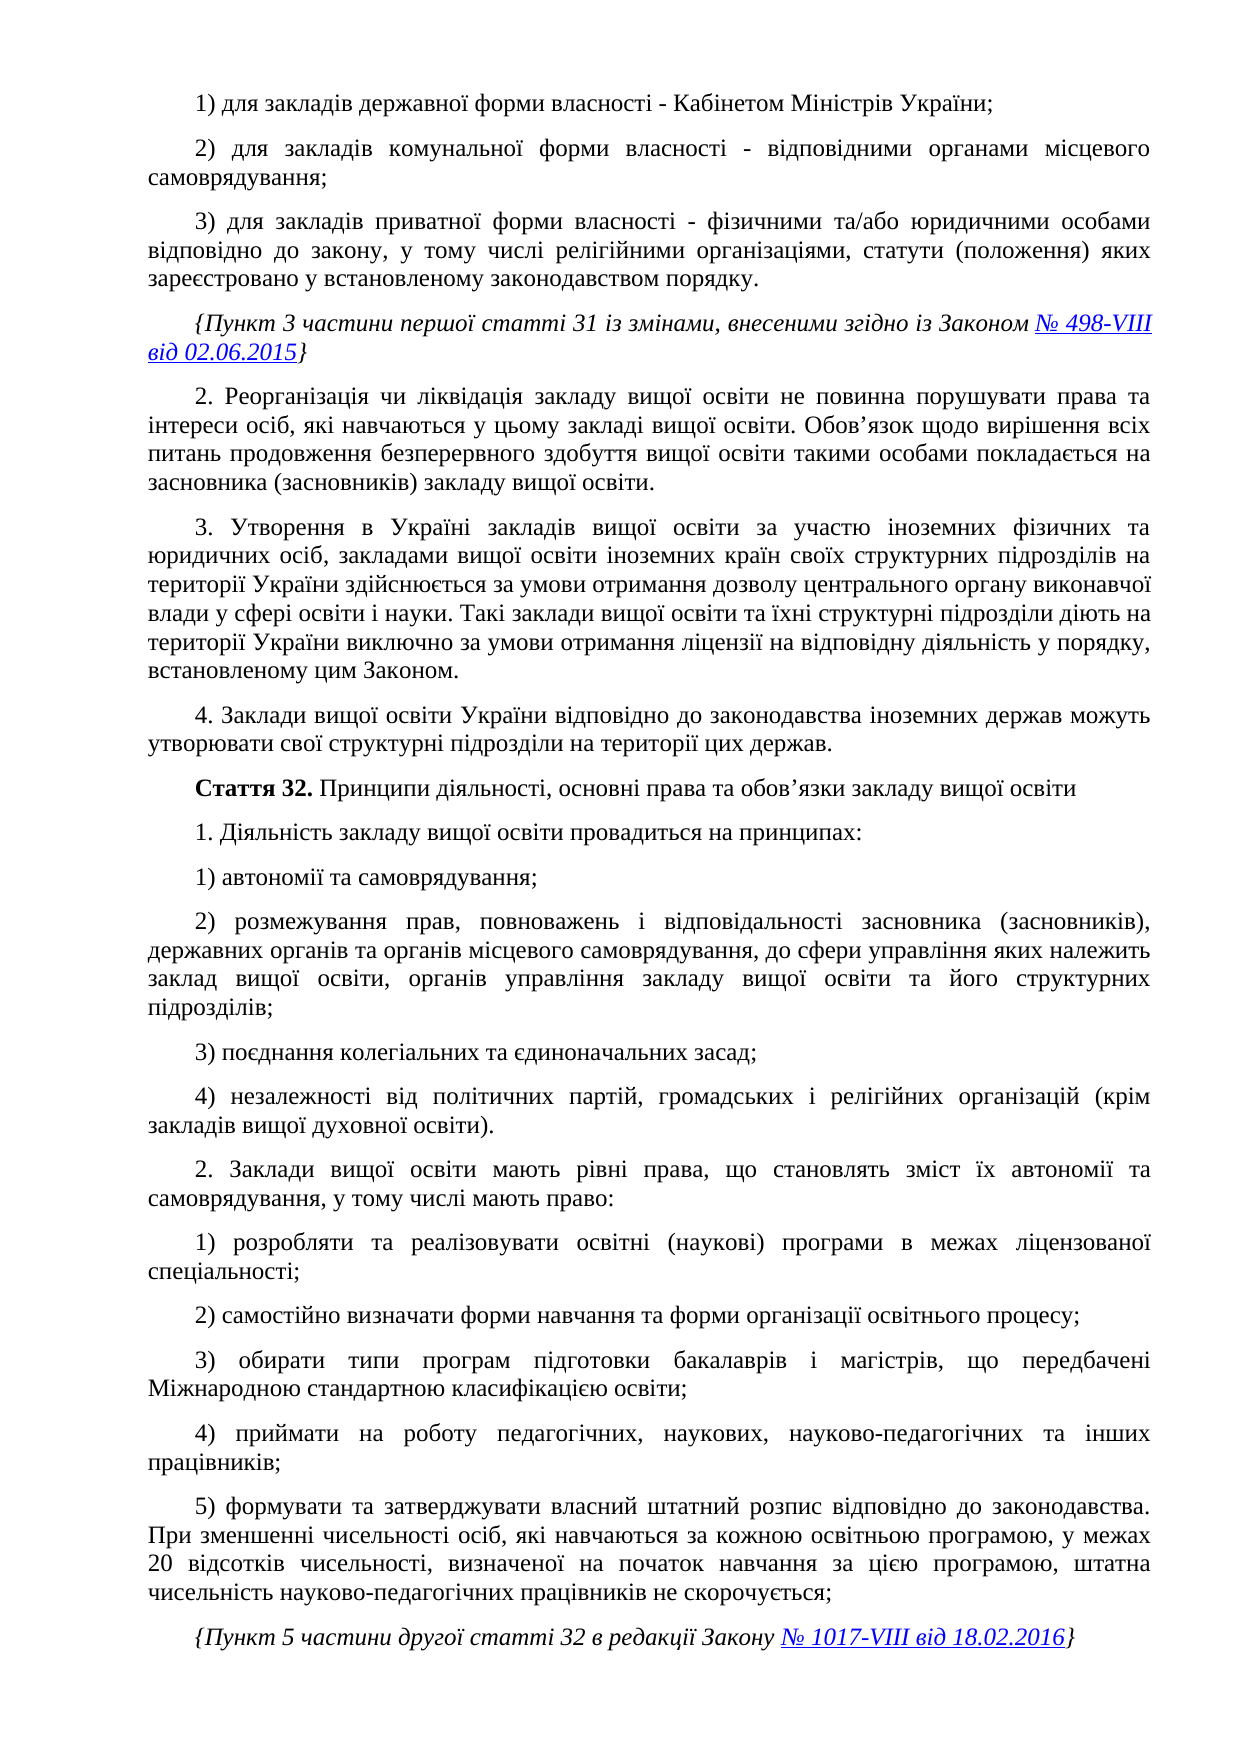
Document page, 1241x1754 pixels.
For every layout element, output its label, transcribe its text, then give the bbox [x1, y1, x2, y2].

text 1) розробляти та реалізовувати освітні (наукові) програми в межах ліцензованої спеціальності; [148, 1227, 1152, 1285]
text 2. Реорганізація чи ліквідація закладу вищої освіти не повинна порушувати права та інтереси осіб, які навчаються у цьому закладі вищої освіти. Обов’язок щодо вирішення всіх питань продовження безперервного здобуття вищої освіти такими особами покладається на засновника (засновників) закладу вищої освіти. [148, 381, 1152, 496]
text 2) для закладів комунальної форми власності - відповідними органами місцевого самоврядування; [148, 133, 1152, 190]
text 2. Заклади вищої освіти мають рівні права, що становлять зміст їх автономії та самоврядування, у тому числі мають право: [148, 1154, 1152, 1212]
text 3) для закладів приватної форми власності - фізичними та/або юридичними особами відповідно до закону, у тому числі релігійними організаціями, статути (положення) яких зареєстровано у встановленому законодавством порядку. [148, 206, 1152, 292]
text 1) автономії та самоврядування; [148, 862, 1152, 890]
text 3) обирати типи програм підготовки бакалаврів і магістрів, що передбачені Міжнародною стандартною класифікацією освіти; [148, 1345, 1152, 1402]
text {Пункт 5 частини другої статті 32 в редакції Закону № 1017-VIII від 18.02.2016} [148, 1622, 1152, 1650]
text 4. Заклади вищої освіти України відповідно до законодавства іноземних держав можуть утворювати свої структурні підрозділи на території цих держав. [148, 700, 1152, 757]
text 3) поєднання колегіальних та єдиноначальних засад; [148, 1037, 1152, 1065]
text {Пункт 3 частини першої статті 31 із змінами, внесеними згідно із Законом № 498-VIII від 02.06.2015} [148, 308, 1152, 365]
text Стаття 32. Принципи діяльності, основні права та обов’язки закладу вищої освіти [148, 773, 1152, 802]
text 2) розмежування прав, повноважень і відповідальності засновника (засновників), державних органів та органів місцевого самоврядування, до сфери управління яких належить заклад вищої освіти, органів управління закладу вищої освіти та його структурних підрозділів; [148, 906, 1152, 1021]
text 2) самостійно визначати форми навчання та форми організації освітнього процесу; [148, 1300, 1152, 1329]
text 4) приймати на роботу педагогічних, наукових, науково-педагогічних та інших працівників; [148, 1418, 1152, 1475]
text 1. Діяльність закладу вищої освіти провадиться на принципах: [148, 817, 1152, 846]
text 1) для закладів державної форми власності - Кабінетом Міністрів України; [148, 88, 1152, 117]
text 5) формувати та затверджувати власний штатний розпис відповідно до законодавства. При зменшенні чисельності осіб, які навчаються за кожною освітньою програмою, у межах 20 відсотків чисельності, визначеної на початок навчання за цією програмою, штатна чисельність науково-педагогічних працівників не скорочується; [148, 1491, 1152, 1606]
text 3. Утворення в Україні закладів вищої освіти за участю іноземних фізичних та юридичних осіб, закладами вищої освіти іноземних країн своїх структурних підрозділів на території України здійснюється за умови отримання дозволу центрального органу виконавчої влади у сфері освіти і науки. Такі заклади вищої освіти та їхні структурні підрозділи діють на території України виключно за умови отримання ліцензії на відповідну діяльність у порядку, встановленому цим Законом. [148, 512, 1152, 684]
text 4) незалежності від політичних партій, громадських і релігійних організацій (крім закладів вищої духовної освіти). [148, 1081, 1152, 1138]
